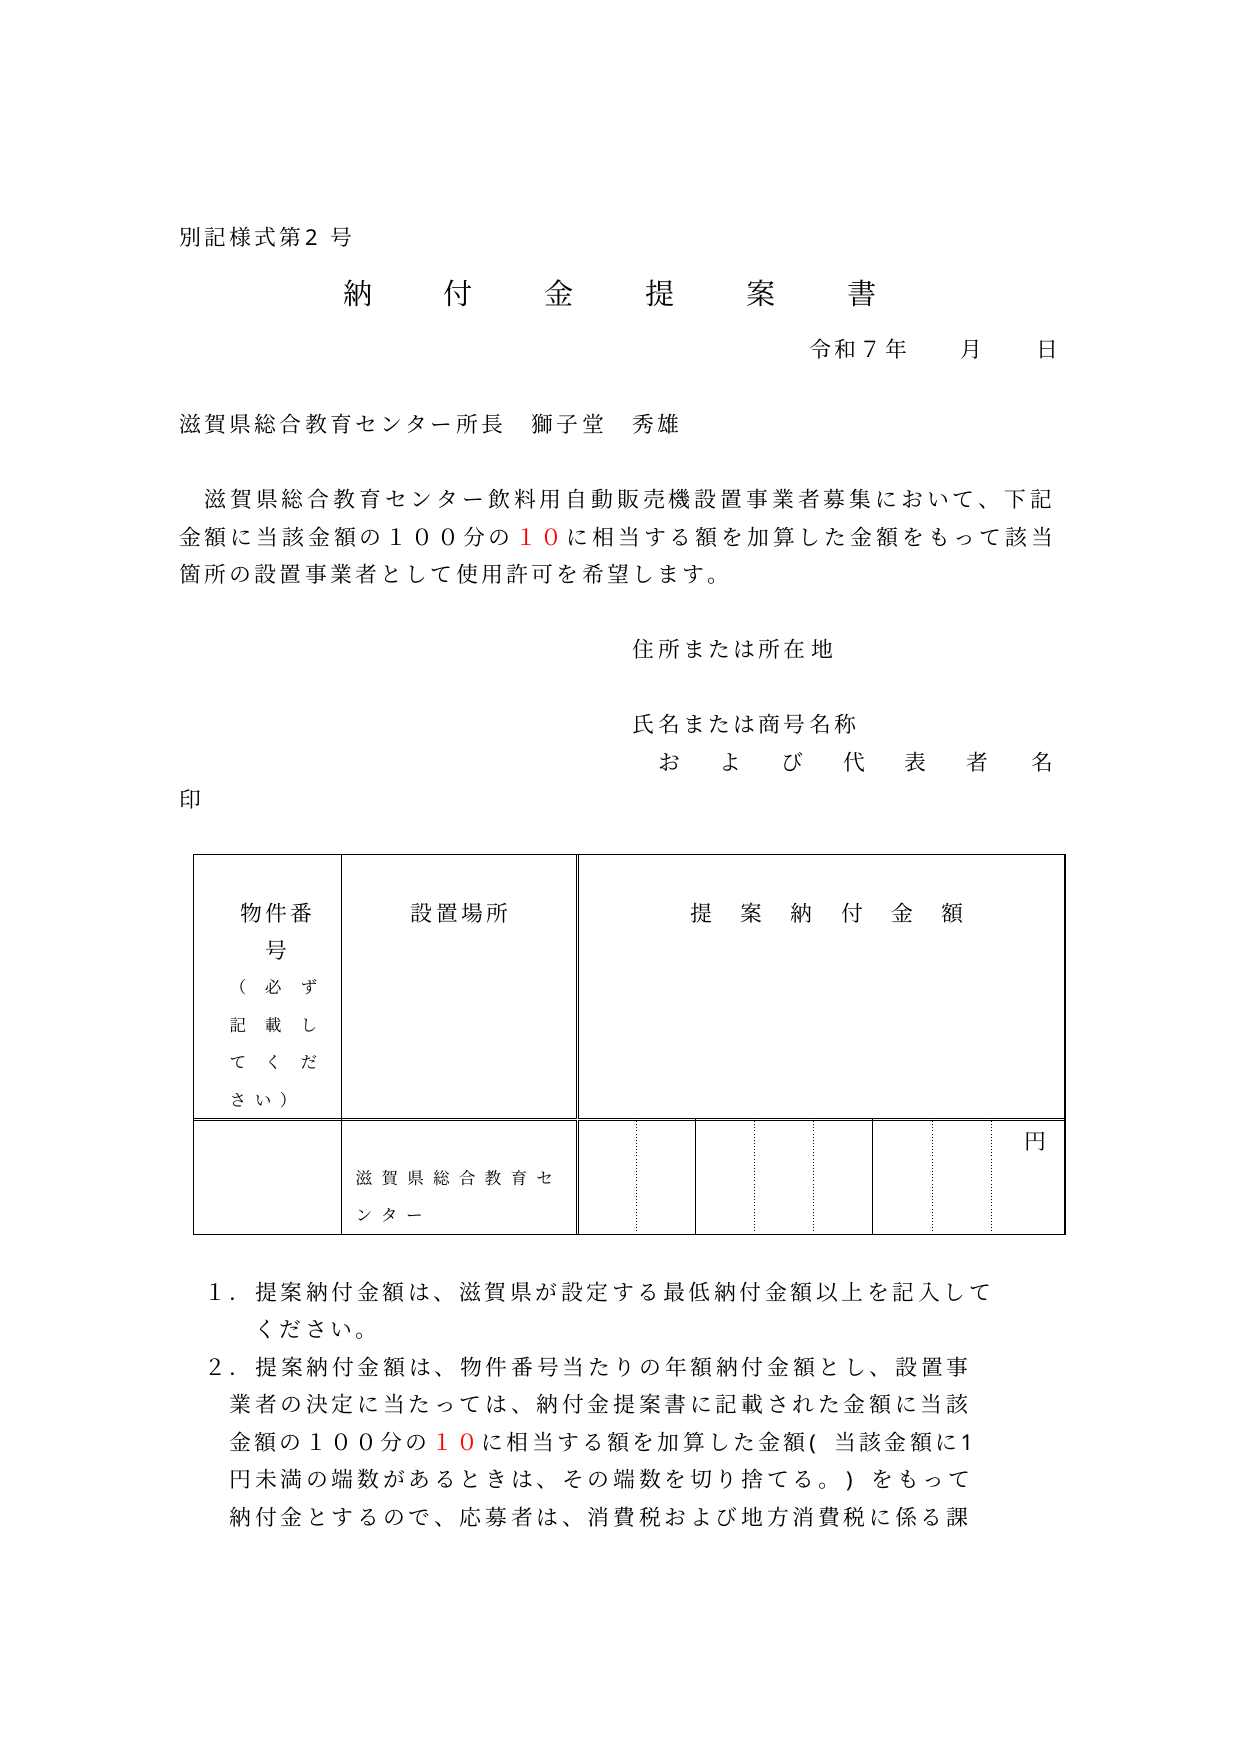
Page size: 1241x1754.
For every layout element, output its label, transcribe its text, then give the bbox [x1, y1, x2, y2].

text 令和７年 月 日 [179, 329, 1061, 367]
table_cell 滋賀県総合教育センター [342, 1121, 576, 1233]
table_cell [814, 1121, 872, 1233]
table_header 物件番号 （必ず記載してください） [194, 855, 341, 1118]
text 納 付 金 提 案 書 [179, 254, 1061, 329]
table_cell [579, 1121, 637, 1233]
text １．提案納付金額は、滋賀県が設定する最低納付金額以上を記入してください。 [201, 1272, 996, 1347]
table_cell 円 [991, 1121, 1064, 1233]
table_cell [873, 1121, 932, 1233]
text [201, 1347, 974, 1534]
table_header 提 案 納 付 金 額 [579, 855, 1064, 1118]
table_cell [932, 1121, 991, 1233]
table_cell [696, 1121, 755, 1233]
table_cell [194, 1121, 341, 1233]
text 別記様式第2号 [179, 217, 1061, 254]
table_cell [755, 1121, 814, 1233]
table_header 設置場所 [342, 855, 576, 1118]
text 滋賀県総合教育センター所長 獅子堂 秀雄 [179, 404, 974, 442]
text 滋賀県総合教育センター飲料用自動販売機設置事業者募集において、下記金額に当該金額の１００分の１０に相当する額を加算した金額をもって該当箇所の設置事業者として使用許可を希望します。 [179, 479, 1057, 592]
text および代表者名 印 [179, 742, 1057, 817]
text 住所または所在地 [179, 629, 1057, 667]
table_cell [637, 1121, 695, 1233]
text 氏名または商号名称 [179, 704, 1057, 742]
